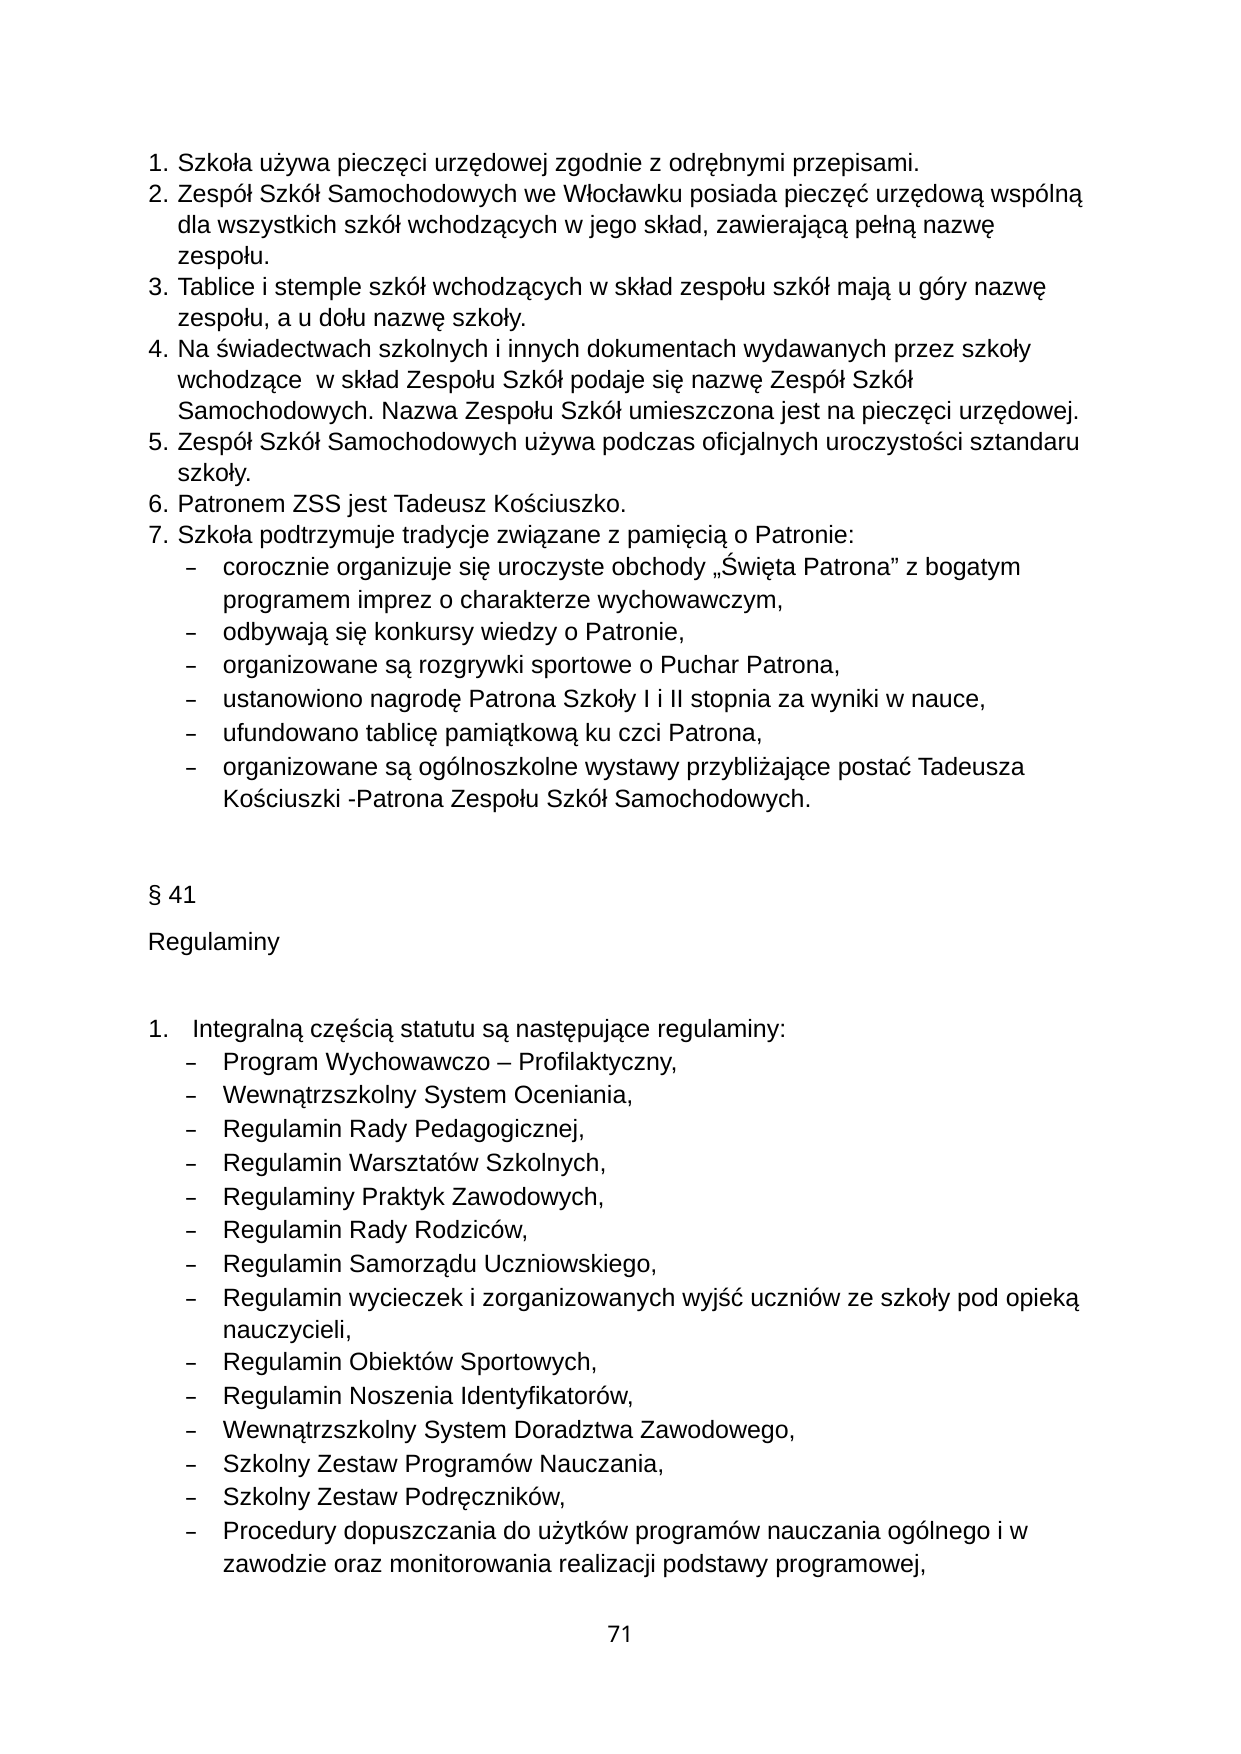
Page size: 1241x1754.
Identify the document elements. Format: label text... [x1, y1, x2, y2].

list Regulamin Noszenia Identyfikatorów, [185, 1380, 1093, 1411]
list Szkoła używa pieczęci urzędowej zgodnie z odrębnymi przepisami. [148, 148, 1093, 176]
list Zespół Szkół Samochodowych we Włocławku posiada pieczęć urzędową wspólną dla wszystkich szkół wchodzących w jego skład, zawierającą pełną nazwę zespołu. [148, 179, 1093, 269]
list Patronem ZSS jest Tadeusz Kościuszko. [148, 489, 1093, 518]
list Szkoła podtrzymuje tradycje związane z pamięcią o Patronie: [148, 520, 1093, 549]
subtitle Regulaminy [148, 927, 1093, 956]
subtitle § 41 [148, 880, 1093, 908]
list organizowane są ogólnoszkolne wystawy przybliżające postać Tadeusza Kościuszki -Patrona Zespołu Szkół Samochodowych. [185, 751, 1093, 813]
list Tablice i stemple szkół wchodzących w skład zespołu szkół mają u góry nazwę zespołu, a u dołu nazwę szkoły. [148, 272, 1093, 332]
list Szkolny Zestaw Podręczników, [185, 1481, 1093, 1513]
list Regulamin Warsztatów Szkolnych, [185, 1147, 1093, 1178]
list ustanowiono nagrodę Patrona Szkoły I i II stopnia za wyniki w nauce, [185, 683, 1093, 714]
list organizowane są rozgrywki sportowe o Puchar Patrona, [185, 649, 1093, 681]
list Regulamin Samorządu Uczniowskiego, [185, 1248, 1093, 1279]
list corocznie organizuje się uroczyste obchody „Święta Patrona” z bogatym programem imprez o charakterze wychowawczym, [185, 551, 1093, 613]
list odbywają się konkursy wiedzy o Patronie, [185, 616, 1093, 647]
list Program Wychowawczo – Profilaktyczny, [185, 1046, 1093, 1077]
list Procedury dopuszczania do użytków programów nauczania ogólnego i w zawodzie oraz monitorowania realizacji podstawy programowej, [185, 1515, 1093, 1577]
list Zespół Szkół Samochodowych używa podczas oficjalnych uroczystości sztandaru szkoły. [148, 427, 1093, 487]
list Na świadectwach szkolnych i innych dokumentach wydawanych przez szkoły wchodzące w skład Zespołu Szkół podaje się nazwę Zespół Szkół Samochodowych. Nazwa Zespołu Szkół umieszczona jest na pieczęci urzędowej. [148, 334, 1093, 425]
list Regulamin Rady Pedagogicznej, [185, 1113, 1093, 1144]
list Regulamin Rady Rodziców, [185, 1214, 1093, 1246]
list Szkolny Zestaw Programów Nauczania, [185, 1448, 1093, 1479]
list ufundowano tablicę pamiątkową ku czci Patrona, [185, 717, 1093, 748]
list Wewnątrzszkolny System Oceniania, [185, 1079, 1093, 1111]
list Integralną częścią statutu są następujące regulaminy: [148, 1014, 1093, 1043]
list Wewnątrzszkolny System Doradztwa Zawodowego, [185, 1414, 1093, 1445]
list Regulamin wycieczek i zorganizowanych wyjść uczniów ze szkoły pod opieką nauczycieli, [185, 1282, 1093, 1344]
list Regulaminy Praktyk Zawodowych, [185, 1181, 1093, 1212]
list Regulamin Obiektów Sportowych, [185, 1346, 1093, 1378]
